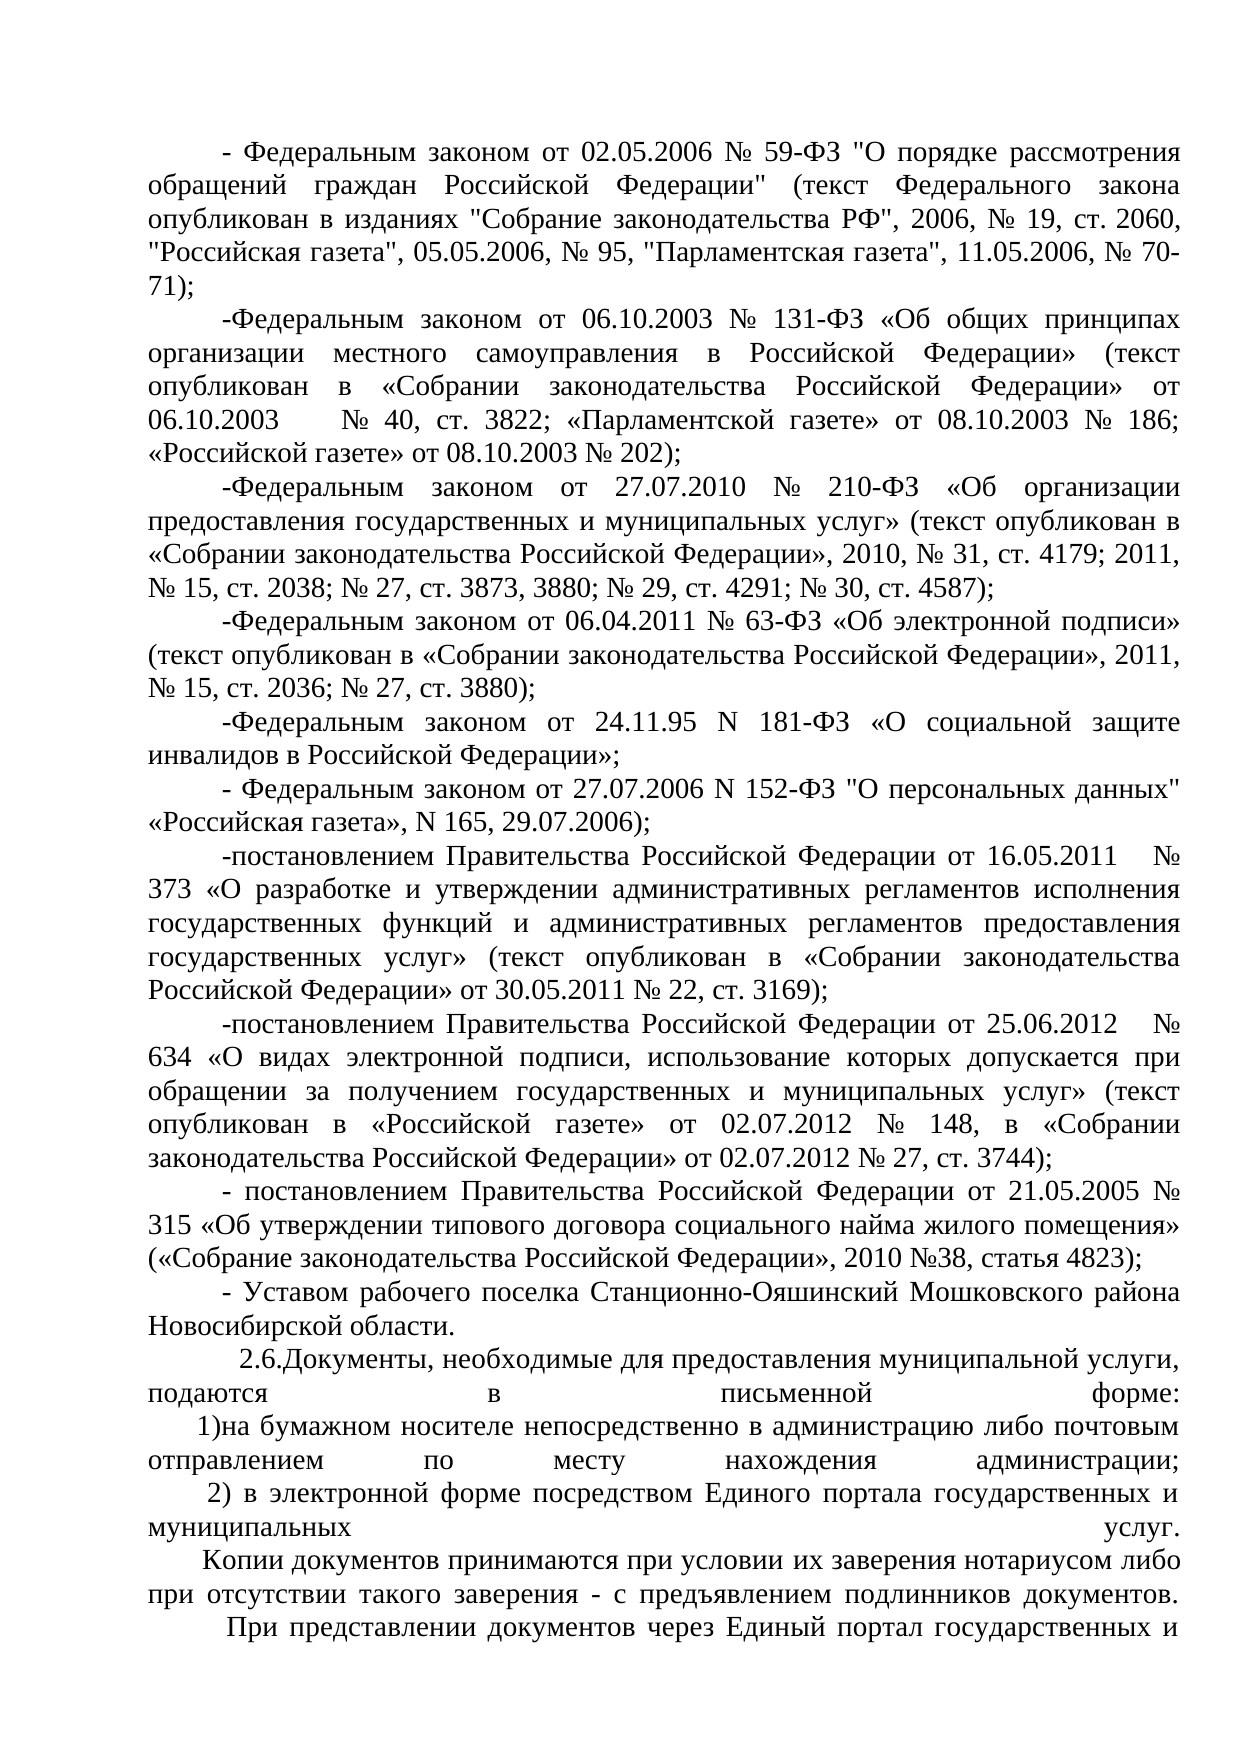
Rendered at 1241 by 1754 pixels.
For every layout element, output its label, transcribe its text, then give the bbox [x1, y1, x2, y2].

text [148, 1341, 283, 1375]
text -Федеральным законом от 24.11.95 N 181-ФЗ «О социальной защите инвалидов в Российской Федерации»; [148, 704, 1181, 771]
text -Федеральным законом от 27.07.2010 № 210-ФЗ «Об организации предоставления государственных и муниципальных услуг» (текст опубликован в «Собрании законодательства Российской Федерации», 2010, № 31, ст. 4179; 2011, № 15, ст. 2038; № 27, ст. 3873, 3880; № 29, ст. 4291; № 30, ст. 4587); [148, 469, 1181, 603]
text -Федеральным законом от 06.04.2011 № 63-ФЗ «Об электронной подписи» (текст опубликован в «Собрании законодательства Российской Федерации», 2011, № 15, ст. 2036; № 27, ст. 3880); [148, 603, 1181, 704]
text - Федеральным законом от 02.05.2006 № 59-ФЗ "О порядке рассмотрения обращений граждан Российской Федерации" (текст Федерального закона опубликован в изданиях "Собрание законодательства РФ", 2006, № 19, ст. 2060, "Российская газета", 05.05.2006, № 95, "Парламентская газета", 11.05.2006, № 70-71); [148, 134, 1181, 301]
text -постановлением Правительства Российской Федерации от 25.06.2012 № 634 «О видах электронной подписи, использование которых допускается при обращении за получением государственных и муниципальных услуг» (текст опубликован в «Российской газете» от 02.07.2012 № 148, в «Собрании законодательства Российской Федерации» от 02.07.2012 № 27, ст. 3744); [148, 1006, 1181, 1173]
text - постановлением Правительства Российской Федерации от 21.05.2005 № 315 «Об утверждении типового договора социального найма жилого помещения» («Собрание законодательства Российской Федерации», 2010 №38, статья 4823); [148, 1173, 1181, 1274]
text - Федеральным законом от 27.07.2006 N 152-ФЗ "О персональных данных" «Российская газета», N 165, 29.07.2006); [148, 771, 1181, 838]
text -постановлением Правительства Российской Федерации от 16.05.2011 № 373 «О разработке и утверждении административных регламентов исполнения государственных функций и административных регламентов предоставления государственных услуг» (текст опубликован в «Собрании законодательства Российской Федерации» от 30.05.2011 № 22, ст. 3169); [148, 838, 1181, 1006]
text -Федеральным законом от 06.10.2003 № 131-ФЗ «Об общих принципах организации местного самоуправления в Российской Федерации» (текст опубликован в «Собрании законодательства Российской Федерации» от 06.10.2003 № 40, ст. 3822; «Парламентской газете» от 08.10.2003 № 186; «Российской газете» от 08.10.2003 № 202); [148, 301, 1181, 469]
text - Уставом рабочего поселка Станционно-Ояшинский Мошковского района Новосибирской области. [148, 1274, 1181, 1341]
